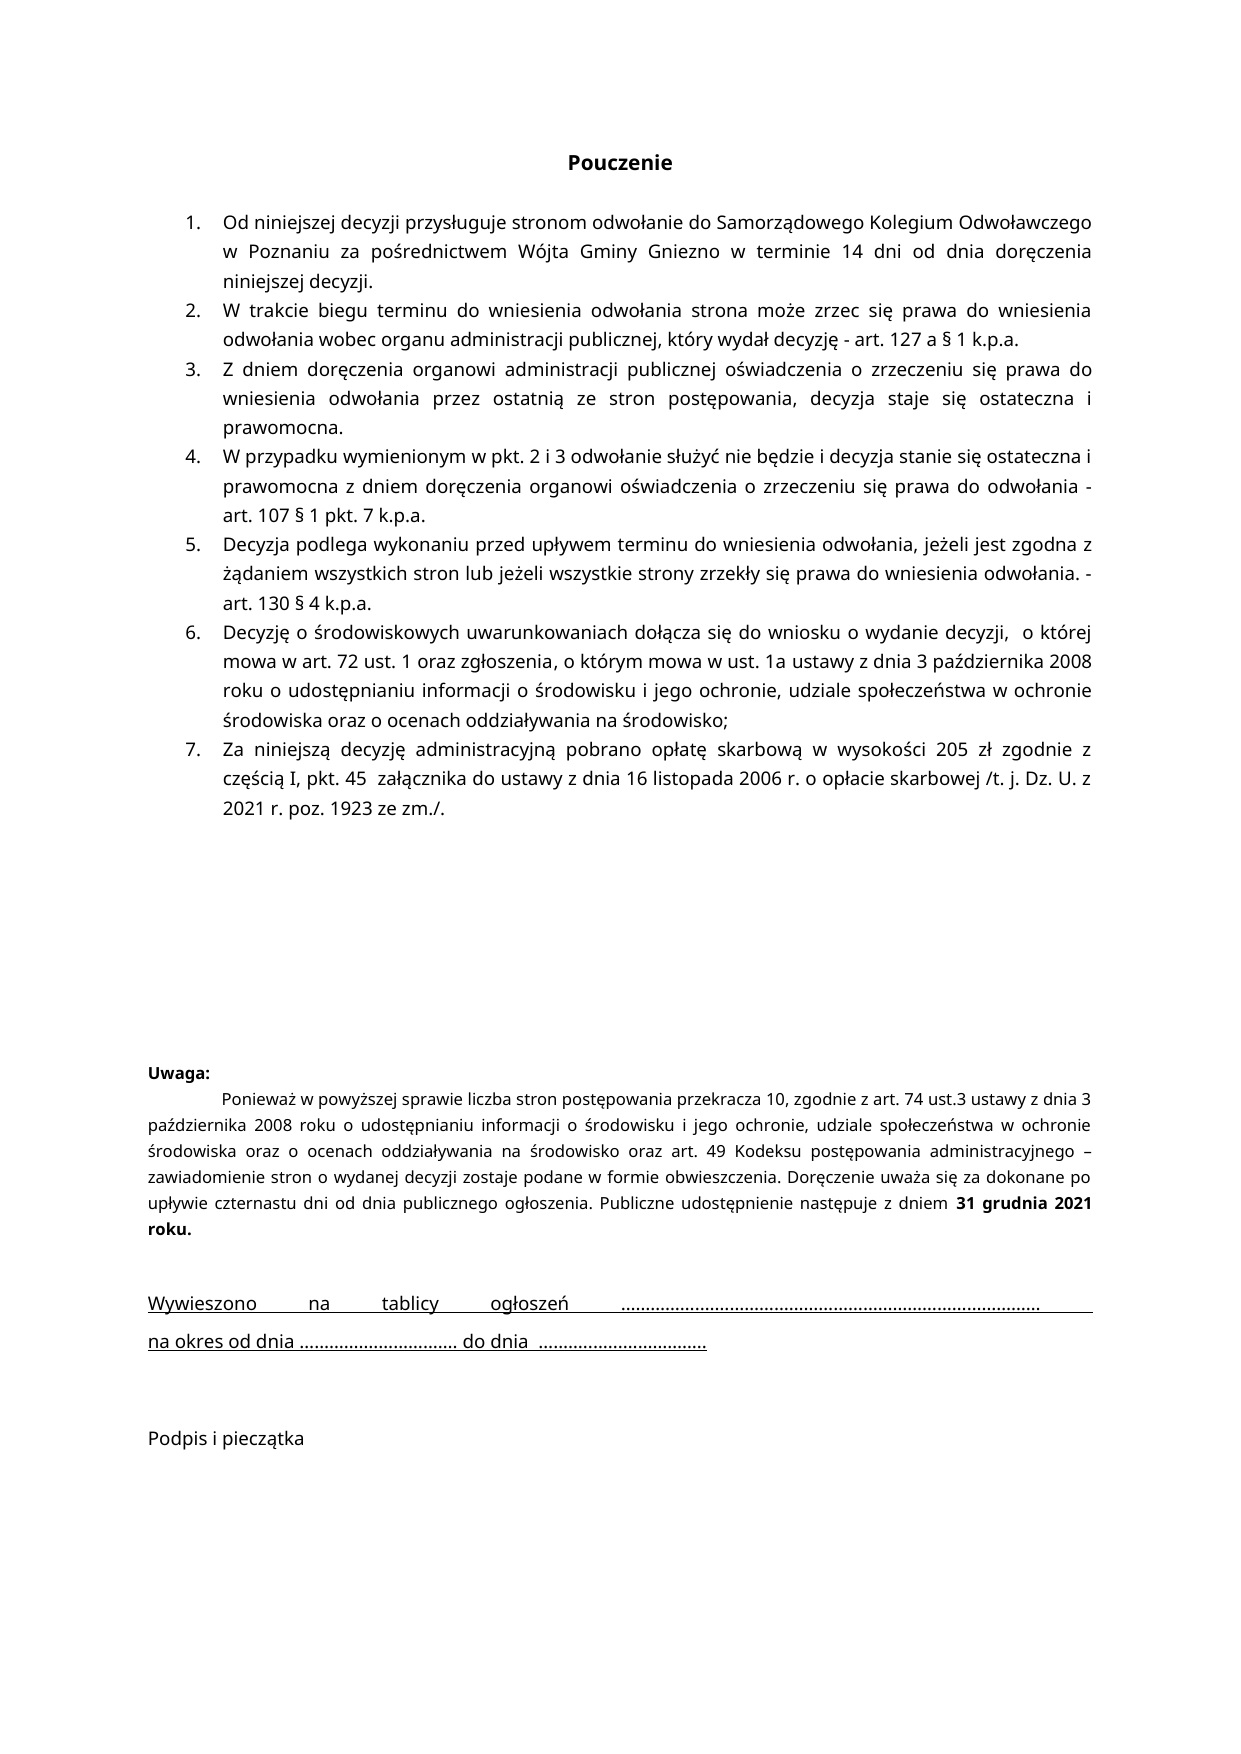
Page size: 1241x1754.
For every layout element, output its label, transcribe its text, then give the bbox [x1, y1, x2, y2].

text Wywieszono na tablicy ogłoszeń …………….…………………………………………………………… na okres od dnia …………….……………. do dnia ………..…...…………….. [148, 1290, 1093, 1312]
text Wywieszono na tablicy ogłoszeń …………….…………………………………………………………… na okres od dnia …………….……………. do dnia ………..…...…………….. [148, 1313, 1093, 1354]
list Od niniejszej decyzji przysługuje stronom odwołanie do Samorządowego Kolegium Odwoławczego w Poznaniu za pośrednictwem Wójta Gminy Gniezno w terminie 14 dni od dnia doręczenia niniejszej decyzji. [185, 209, 1093, 293]
text Pouczenie [148, 148, 1093, 176]
list Z dniem doręczenia organowi administracji publicznej oświadczenia o zrzeczeniu się prawa do wniesienia odwołania przez ostatnią ze stron postępowania, decyzja staje się ostateczna i prawomocna. [185, 356, 1093, 440]
list W trakcie biegu terminu do wniesienia odwołania strona może zrzec się prawa do wniesienia odwołania wobec organu administracji publicznej, który wydał decyzję - art. 127 a § 1 k.p.a. [185, 297, 1093, 352]
list W przypadku wymienionym w pkt. 2 i 3 odwołanie służyć nie będzie i decyzja stanie się ostateczna i prawomocna z dniem doręczenia organowi oświadczenia o zrzeczeniu się prawa do odwołania - art. 107 § 1 pkt. 7 k.p.a. [185, 444, 1093, 528]
list Decyzję o środowiskowych uwarunkowaniach dołącza się do wniosku o wydanie decyzji, o której mowa w art. 72 ust. 1 oraz zgłoszenia, o którym mowa w ust. 1a ustawy z dnia 3 października 2008 roku o udostępnianiu informacji o środowisku i jego ochronie, udziale społeczeństwa w ochronie środowiska oraz o ocenach oddziaływania na środowisko; [185, 619, 1093, 733]
list Decyzja podlega wykonaniu przed upływem terminu do wniesienia odwołania, jeżeli jest zgodna z żądaniem wszystkich stron lub jeżeli wszystkie strony zrzekły się prawa do wniesienia odwołania. - art. 130 § 4 k.p.a. [185, 531, 1093, 616]
list Za niniejszą decyzję administracyjną pobrano opłatę skarbową w wysokości 205 zł zgodnie z częścią I, pkt. 45 załącznika do ustawy z dnia 16 listopada 2006 r. o opłacie skarbowej /t. j. Dz. U. z 2021 r. poz. 1923 ze zm./. [185, 736, 1093, 820]
text Ponieważ w powyższej sprawie liczba stron postępowania przekracza 10, zgodnie z art. 74 ust.3 ustawy z dnia 3 października 2008 roku o udostępnianiu informacji o środowisku i jego ochronie, udziale społeczeństwa w ochronie środowiska oraz o ocenach oddziaływania na środowisko oraz art. 49 Kodeksu postępowania administracyjnego –zawiadomienie stron o wydanej decyzji zostaje podane w formie obwieszczenia. Doręczenie uważa się za dokonane po upływie czternastu dni od dnia publicznego ogłoszenia. Publiczne udostępnienie następuje z dniem 31 grudnia 2021 roku. [148, 1088, 1093, 1241]
text Uwaga: [148, 1062, 1093, 1084]
text Podpis i pieczątka [148, 1425, 1093, 1450]
